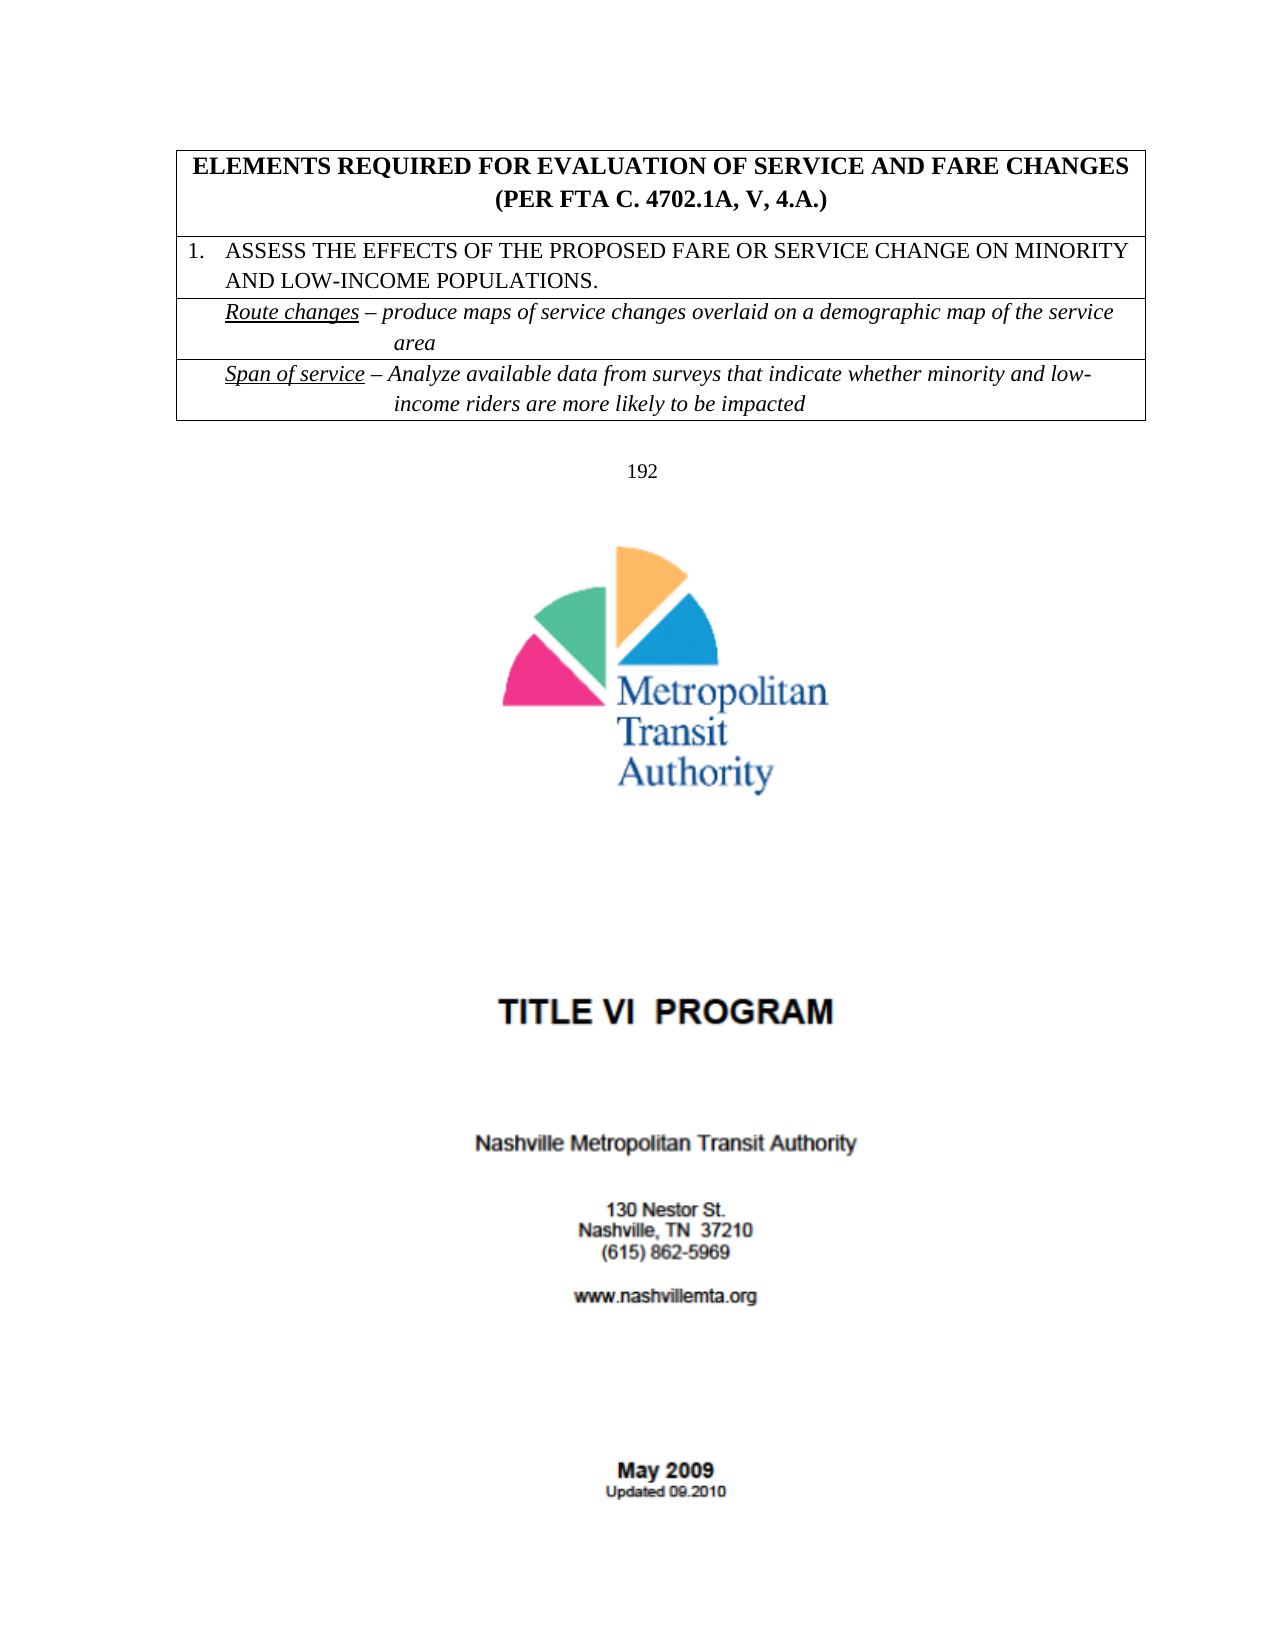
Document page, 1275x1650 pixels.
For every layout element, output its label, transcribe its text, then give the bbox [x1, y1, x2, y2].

table_cell Route changes – produce maps of service changes overlaid on a demographic map of the service area [177, 299, 1145, 358]
table_header ELEMENTS REQUIRED FOR EVALUATION OF SERVICE AND FARE CHANGES (PER FTA C. 4702.1A, V, 4.A.) [177, 151, 1145, 236]
table_cell Span of service – Analyze available data from surveys that indicate whether minority and low-income riders are more likely to be impacted [177, 360, 1145, 420]
table_cell ASSESS THE EFFECTS OF THE PROPOSED FARE OR SERVICE CHANGE ON MINORITY AND LOW-INCOME POPULATIONS. [177, 237, 1145, 297]
